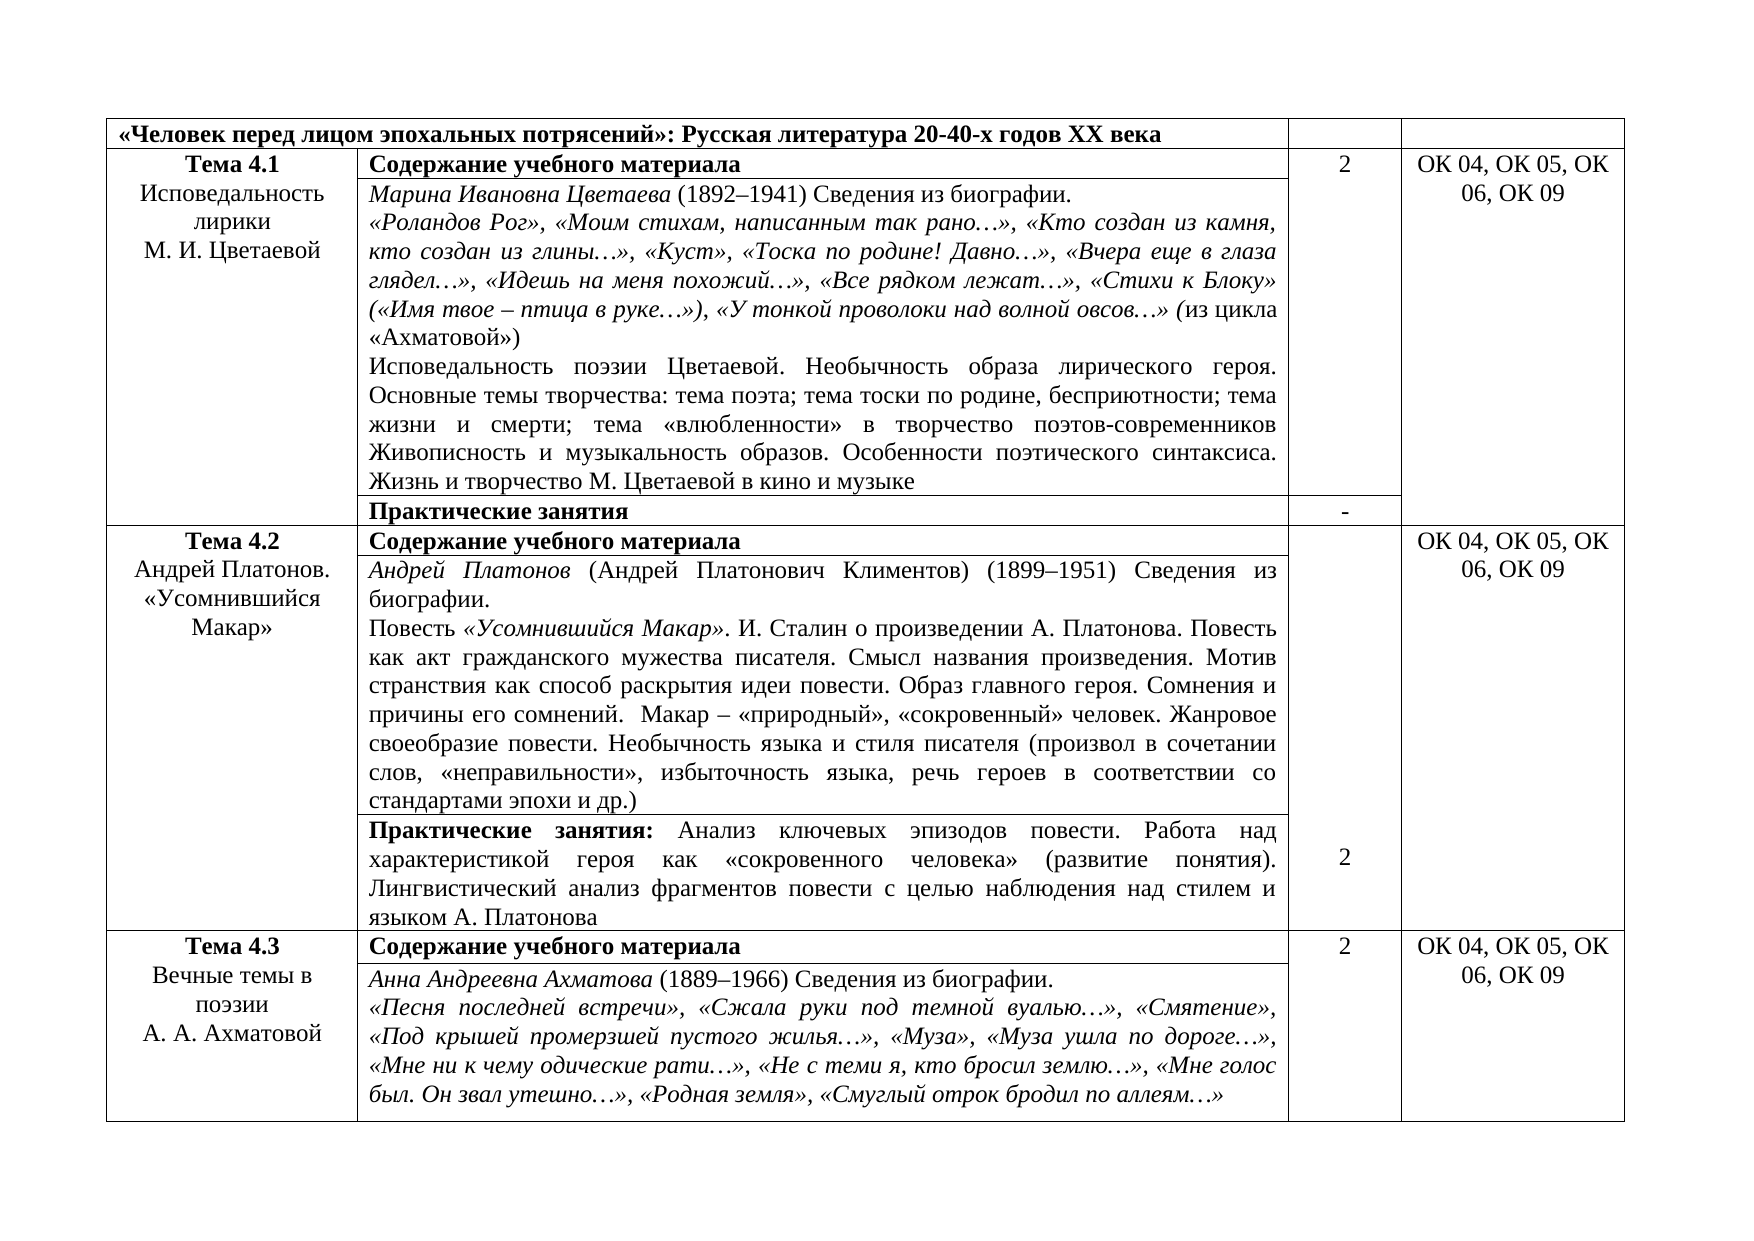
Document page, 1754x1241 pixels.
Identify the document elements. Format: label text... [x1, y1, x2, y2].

table_cell Тема 4.2 Андрей Платонов. «Усомнившийся Макар» [107, 526, 357, 930]
table_cell Содержание учебного материала [358, 931, 1288, 963]
table_cell Тема 4.3 Вечные темы в поэзии А. А. Ахматовой [107, 931, 357, 1121]
table_cell Содержание учебного материала [358, 149, 1288, 178]
table_cell [1402, 119, 1624, 148]
table_cell Практические занятия: Анализ ключевых эпизодов повести. Работа над характеристикой героя как «сокровенного человека» (развитие понятия). Лингвистический анализ фрагментов повести с целью наблюдения над стилем и языком А. Платонова [358, 815, 1288, 930]
table_cell Андрей Платонов (Андрей Платонович Климентов) (1899–1951) Сведения из биографии. Повесть «Усомнившийся Макар». И. Сталин о произведении А. Платонова. Повесть как акт гражданского мужества писателя. Смысл названия произведения. Мотив странствия как способ раскрытия идеи повести. Образ главного героя. Сомнения и причины его сомнений. Макар – «природный», «сокровенный» человек. Жанровое своеобразие повести. Необычность языка и стиля писателя (произвол в сочетании слов, «неправильности», избыточность языка, речь героев в соответствии со стандартами эпохи и др.) [358, 556, 1288, 814]
table_cell Тема 4.1 Исповедальность лирики М. И. Цветаевой [107, 149, 357, 525]
table_cell 12 [1289, 119, 1401, 148]
table_cell 2 [1289, 149, 1401, 495]
table_cell 2 [1289, 931, 1401, 1121]
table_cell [107, 119, 1288, 148]
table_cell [358, 964, 1288, 1121]
table_cell 2 [1289, 526, 1401, 930]
table_cell - [1289, 496, 1401, 525]
table_cell Марина Ивановна Цветаева (1892–1941) Сведения из биографии. «Роландов Рог», «Моим стихам, написанным так рано…», «Кто создан из камня, кто создан из глины…», «Куст», «Тоска по родине! Давно…», «Вчера еще в глаза глядел…», «Идешь на меня похожий…», «Все рядком лежат…», «Стихи к Блоку» («Имя твое – птица в руке…»), «У тонкой проволоки над волной овсов…» (из цикла «Ахматовой») Исповедальность поэзии Цветаевой. Необычность образа лирического героя. Основные темы творчества: тема поэта; тема тоски по родине, бесприютности; тема жизни и смерти; тема «влюбленности» в творчество поэтов-современников Живописность и музыкальность образов. Особенности поэтического синтаксиса. Жизнь и творчество М. Цветаевой в кино и музыке [358, 179, 1288, 495]
table_cell ОК 04, ОК 05, ОК 06, ОК 09 [1402, 526, 1624, 930]
table_cell ОК 04, ОК 05, ОК 06, ОК 09 [1402, 149, 1624, 525]
table_cell Содержание учебного материала [358, 526, 1288, 554]
table_cell Практические занятия [358, 496, 1288, 525]
table_cell ОК 04, ОК 05, ОК 06, ОК 09 [1402, 931, 1624, 1121]
